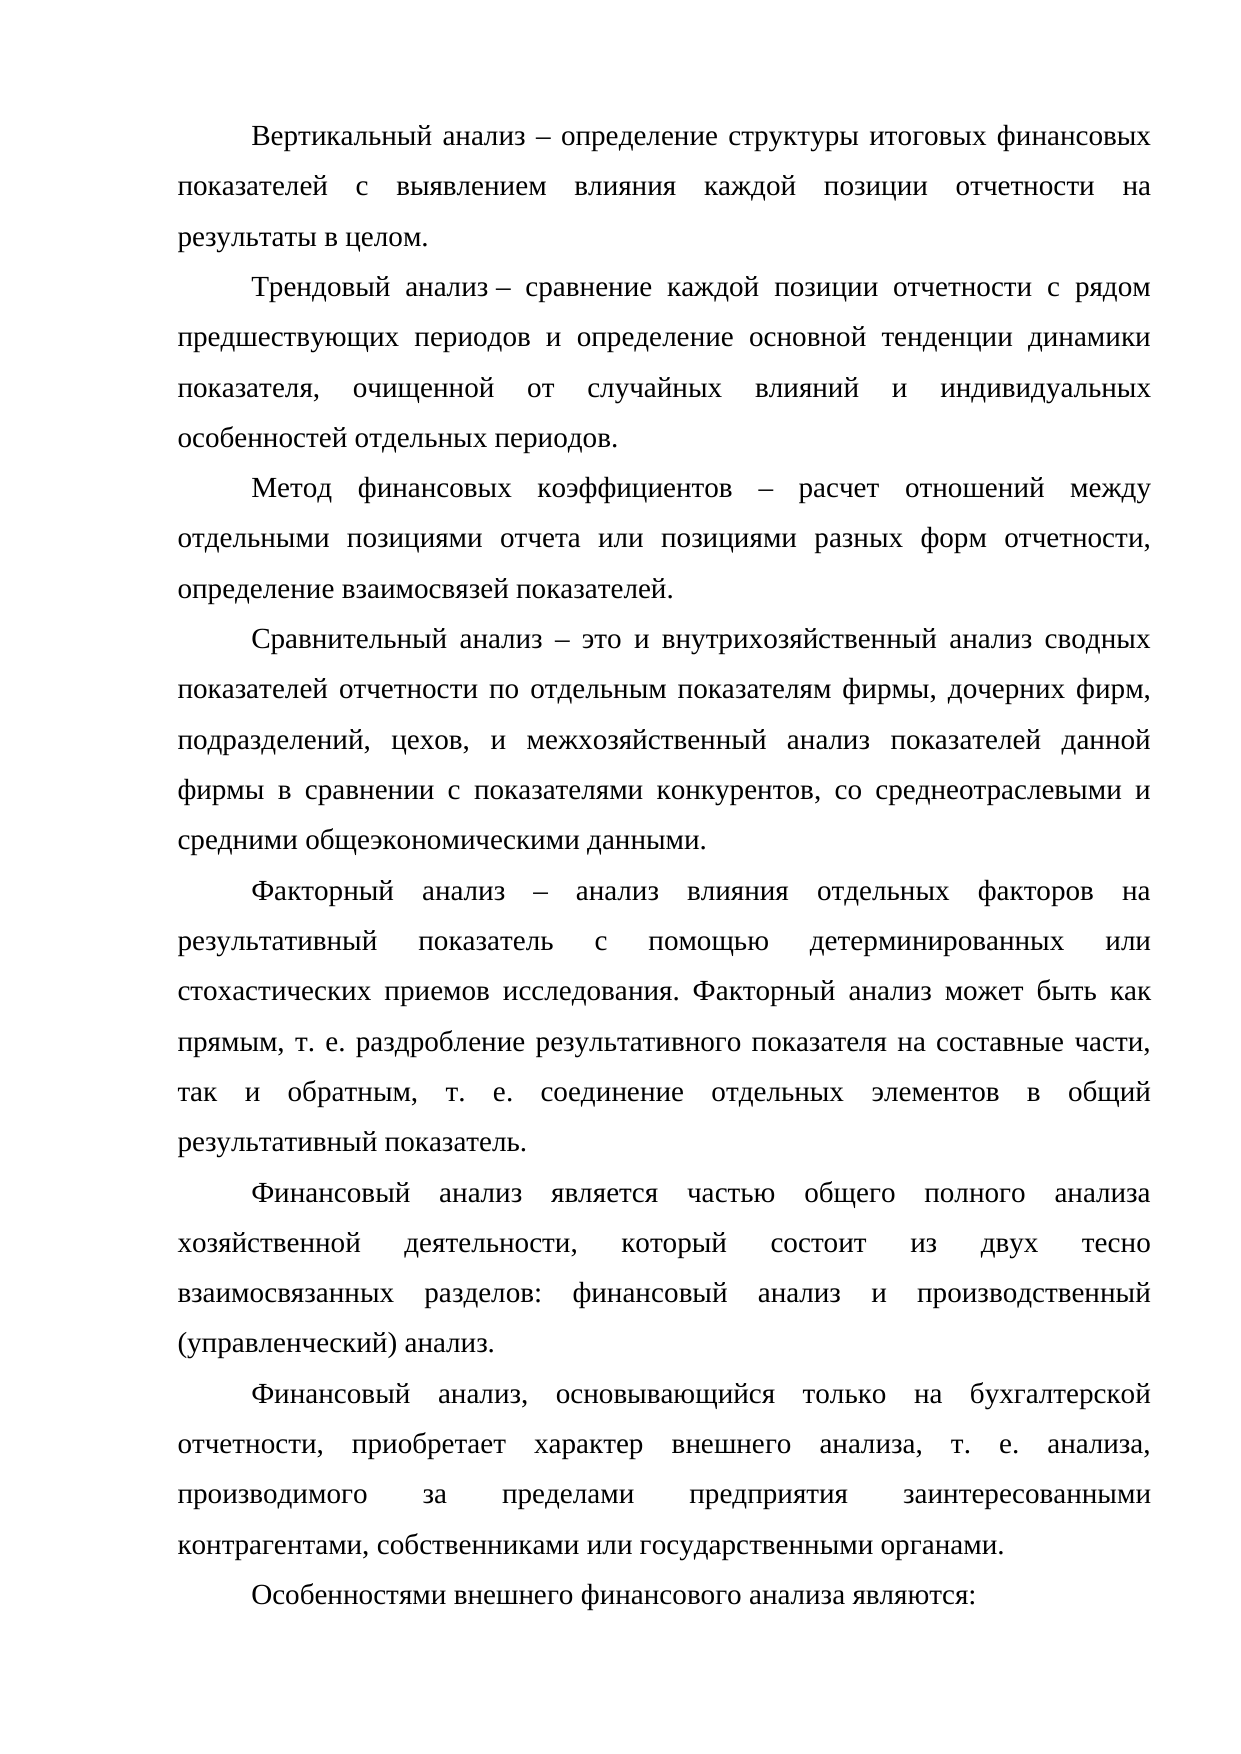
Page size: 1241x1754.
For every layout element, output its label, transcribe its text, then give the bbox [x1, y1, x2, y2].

text Финансовый анализ, основывающийся только на бухгалтерской отчетности, приобретает характер внешнего анализа, т. е. анализа, производимого за пределами предприятия заинтересованными контрагентами, собственниками или государственными органами. [177, 1376, 1152, 1560]
text Метод финансовых коэффициентов – расчет отношений между отдельными позициями отчета или позициями разных форм отчетности, определение взаимосвязей показателей. [177, 470, 1152, 604]
text Трендовый анализ – сравнение каждой позиции отчетности с рядом предшествующих периодов и определение основной тенденции динамики показателя, очищенной от случайных влияний и индивидуальных особенностей отдельных периодов. [177, 269, 1152, 453]
text Факторный анализ – анализ влияния отдельных факторов на результативный показатель с помощью детерминированных или стохастических приемов исследования. Факторный анализ может быть как прямым, т. е. раздробление результативного показателя на составные части, так и обратным, т. е. соединение отдельных элементов в общий результативный показатель. [177, 873, 1152, 1158]
text Сравнительный анализ – это и внутрихозяйственный анализ сводных показателей отчетности по отдельным показателям фирмы, дочерних фирм, подразделений, цехов, и межхозяйственный анализ показателей данной фирмы в сравнении с показателями конкурентов, со среднеотраслевыми и средними общеэкономическими данными. [177, 621, 1152, 856]
text Вертикальный анализ – определение структуры итоговых финансовых показателей с выявлением влияния каждой позиции отчетности на результаты в целом. [177, 118, 1152, 252]
text Особенностями внешнего финансового анализа являются: [177, 1577, 1152, 1611]
text Финансовый анализ является частью общего полного анализа хозяйственной деятельности, который состоит из двух тесно взаимосвязанных разделов: финансовый анализ и производственный (управленческий) анализ. [177, 1175, 1152, 1359]
